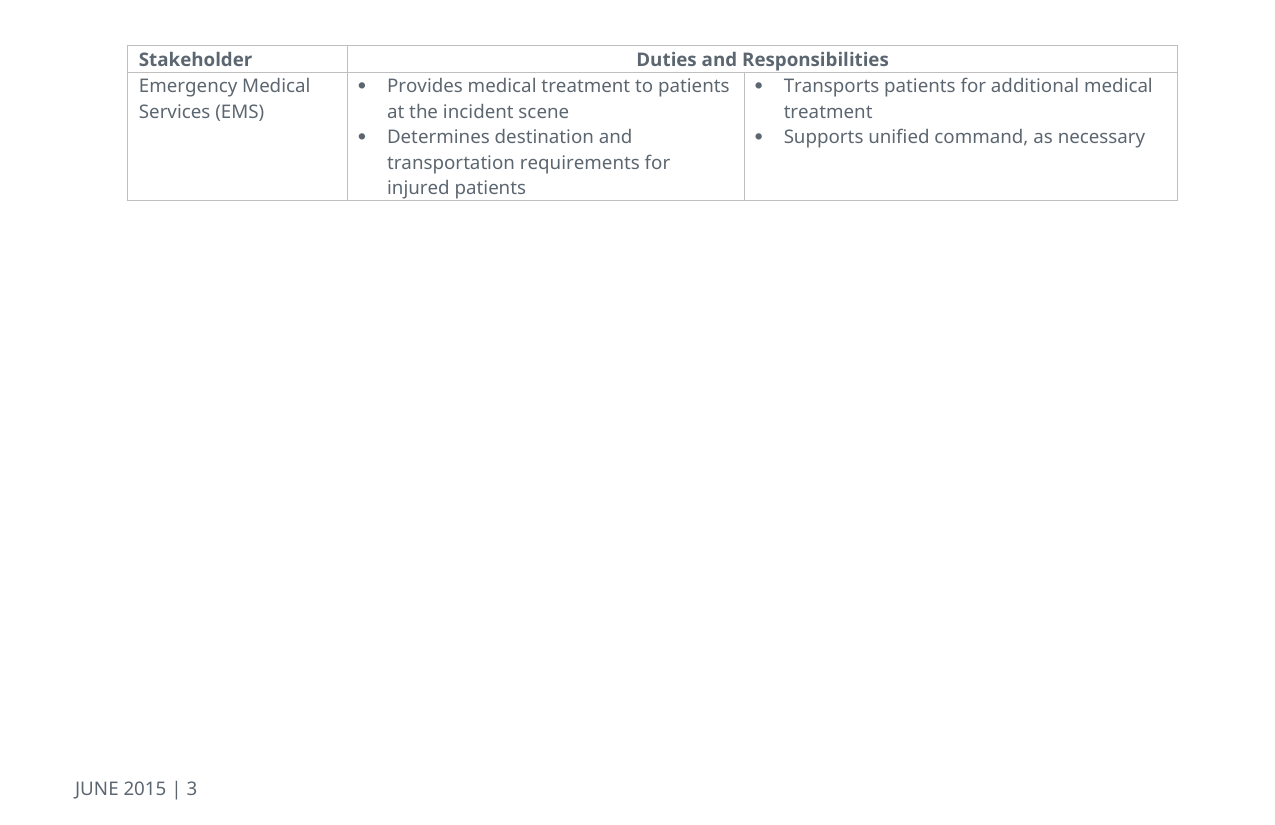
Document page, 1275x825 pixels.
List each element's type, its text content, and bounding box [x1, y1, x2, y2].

table_header Stakeholder [128, 46, 347, 72]
table_header Duties and Responsibilities [348, 46, 1177, 72]
table_cell Transports patients for additional medical treatment Supports unified command, as necessary [745, 73, 1177, 200]
table_cell Provides medical treatment to patients at the incident scene Determines destination and transportation requirements for injured patients [348, 73, 744, 200]
table_cell Emergency Medical Services (EMS) [128, 73, 347, 200]
